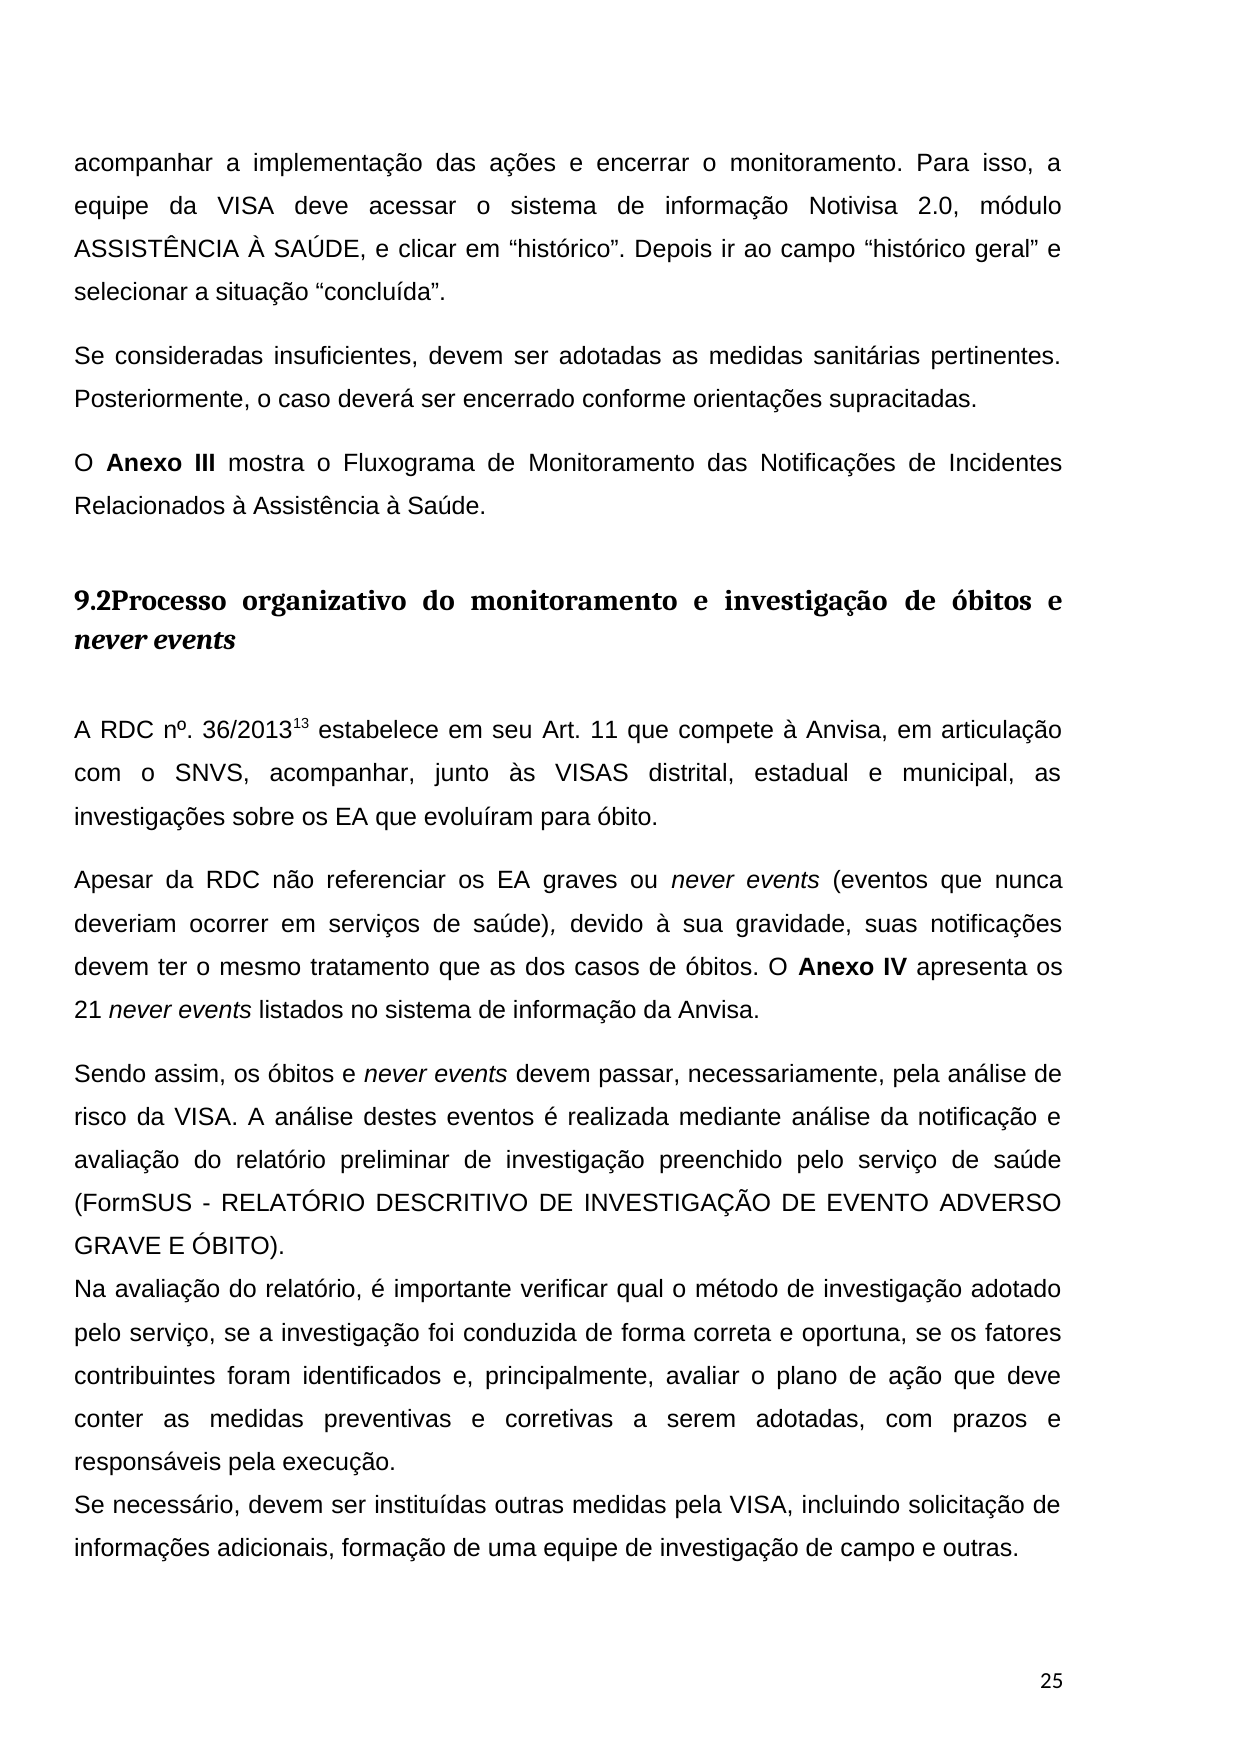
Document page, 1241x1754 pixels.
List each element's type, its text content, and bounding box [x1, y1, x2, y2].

subtitle 9.2Processo organizativo do monitoramento e investigação de óbitos e never events [74, 584, 1063, 656]
text Apesar da RDC não referenciar os EA graves ou never events (eventos que nunca deveriam ocorrer em serviços de saúde), devido à sua gravidade, suas notificações devem ter o mesmo tratamento que as dos casos de óbitos. O Anexo IV apresenta os 21 never events listados no sistema de informação da Anvisa. [74, 865, 1063, 1023]
text A RDC nº. 36/201313 estabelece em seu Art. 11 que compete à Anvisa, em articulação com o SNVS, acompanhar, junto às VISAS distrital, estadual e municipal, as investigações sobre os EA que evoluíram para óbito. [74, 715, 1063, 830]
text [74, 148, 1063, 306]
text Se necessário, devem ser instituídas outras medidas pela VISA, incluindo solicitação de informações adicionais, formação de uma equipe de investigação de campo e outras. [74, 1490, 1063, 1562]
text O Anexo III mostra o Fluxograma de Monitoramento das Notificações de Incidentes Relacionados à Assistência à Saúde. [74, 448, 1063, 520]
text Se consideradas insuficientes, devem ser adotadas as medidas sanitárias pertinentes. Posteriormente, o caso deverá ser encerrado conforme orientações supracitadas. [74, 341, 1063, 413]
text Na avaliação do relatório, é importante verificar qual o método de investigação adotado pelo serviço, se a investigação foi conduzida de forma correta e oportuna, se os fatores contribuintes foram identificados e, principalmente, avaliar o plano de ação que deve conter as medidas preventivas e corretivas a serem adotadas, com prazos e responsáveis pela execução. [74, 1274, 1063, 1476]
text Sendo assim, os óbitos e never events devem passar, necessariamente, pela análise de risco da VISA. A análise destes eventos é realizada mediante análise da notificação e avaliação do relatório preliminar de investigação preenchido pelo serviço de saúde (FormSUS - RELATÓRIO DESCRITIVO DE INVESTIGAÇÃO DE EVENTO ADVERSO GRAVE E ÓBITO). [74, 1059, 1063, 1260]
